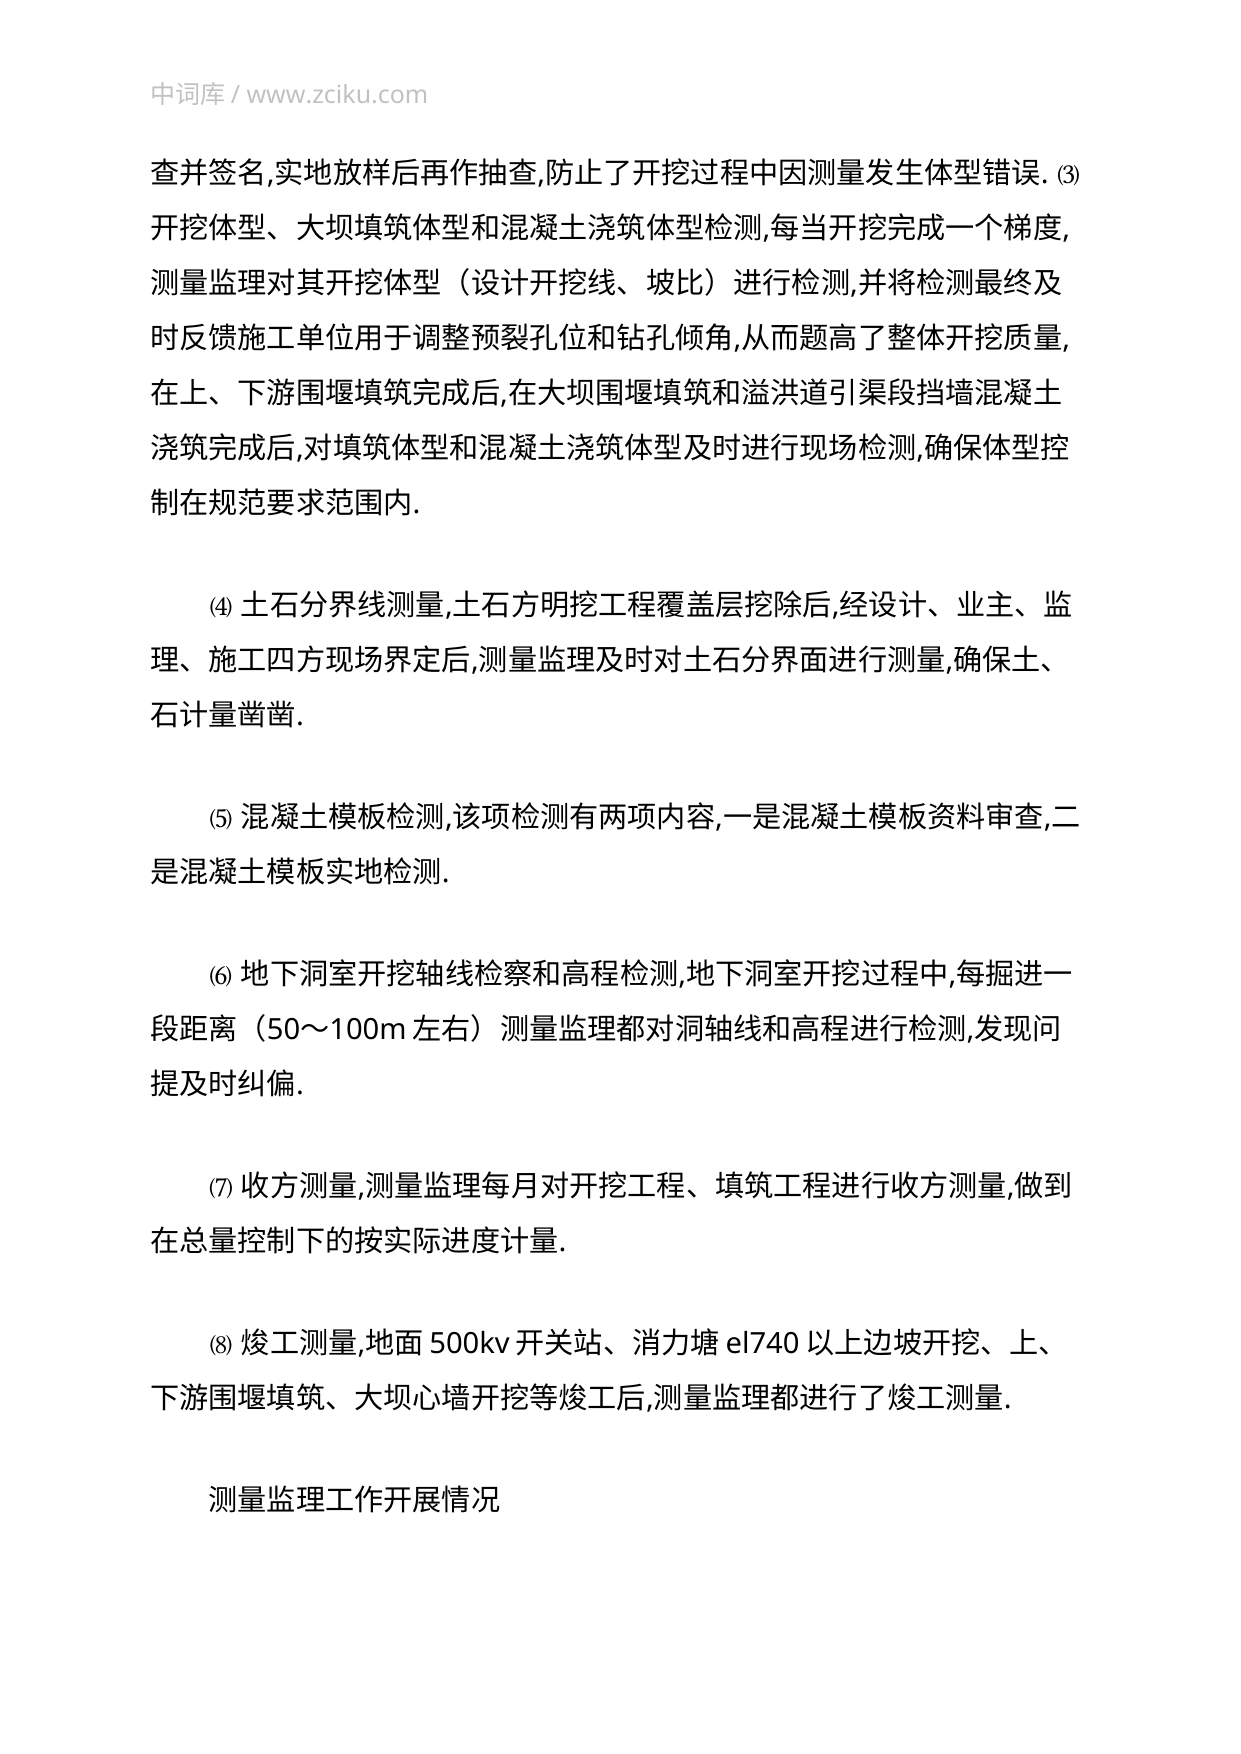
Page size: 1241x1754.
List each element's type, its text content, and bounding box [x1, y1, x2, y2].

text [150, 150, 1090, 522]
text ⑺ 收方测量,测量监理每月对开挖工程、填筑工程进行收方测量,做到在总量控制下的按实际进度计量. [150, 1163, 1090, 1260]
text 测量监理工作开展情况 [150, 1477, 1090, 1519]
text ⑸ 混凝土模板检测,该项检测有两项内容,一是混凝土模板资料审查,二是混凝土模板实地检测. [150, 794, 1090, 891]
text ⑻ 焌工测量,地面500kv开关站、消力塘el740以上边坡开挖、上、下游围堰填筑、大坝心墙开挖等焌工后,测量监理都进行了焌工测量. [150, 1320, 1090, 1417]
text ⑷ 土石分界线测量,土石方明挖工程覆盖层挖除后,经设计、业主、监理、施工四方现场界定后,测量监理及时对土石分界面进行测量,确保土、石计量凿凿. [150, 582, 1090, 734]
text ⑹ 地下洞室开挖轴线检察和高程检测,地下洞室开挖过程中,每掘进一段距离（50～100m左右）测量监理都对洞轴线和高程进行检测,发现问提及时纠偏. [150, 951, 1090, 1103]
